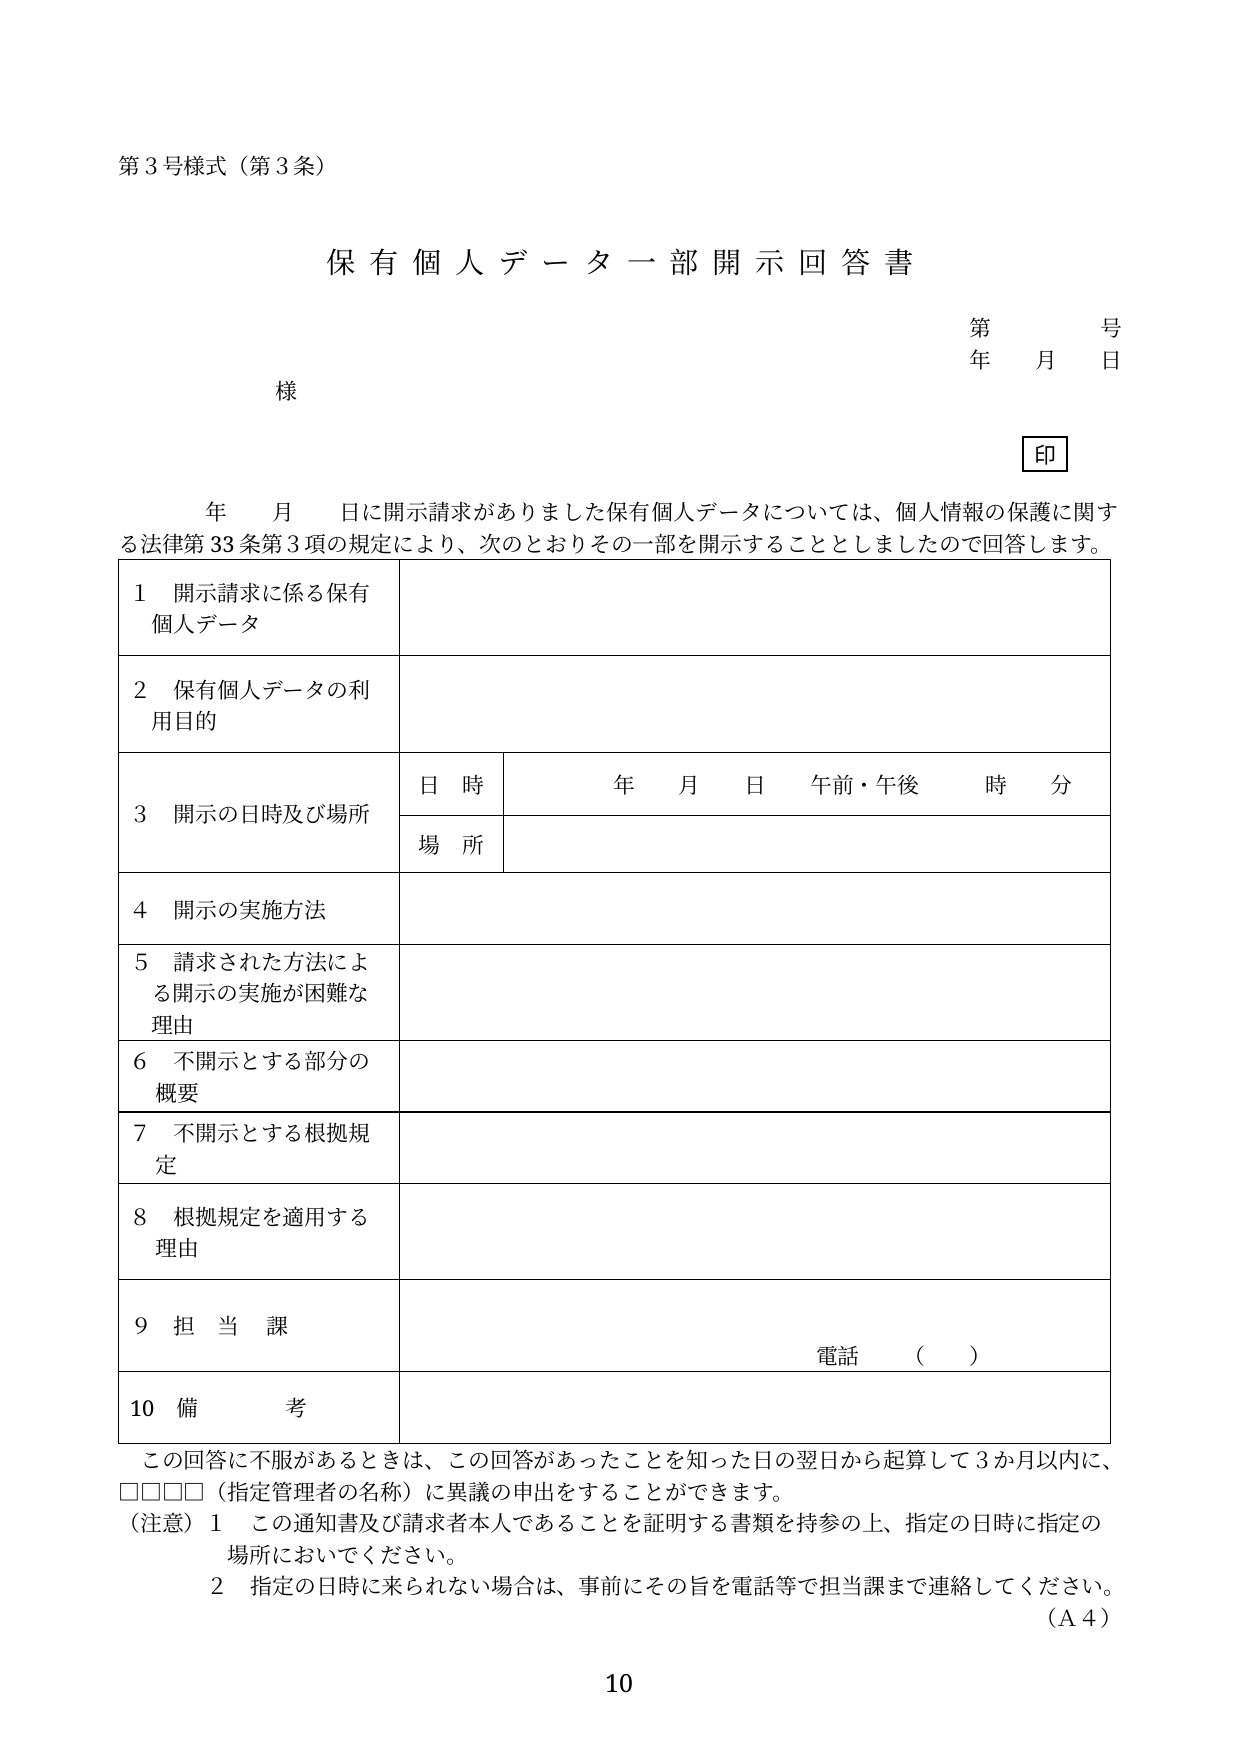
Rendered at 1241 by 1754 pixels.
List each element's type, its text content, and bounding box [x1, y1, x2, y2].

table_cell [400, 945, 1110, 1039]
text 年 月 日に開示請求がありました保有個人データについては、個人情報の保護に関する法律第33条第３項の規定により、次のとおりその一部を開示することとしましたので回答します。 [118, 495, 1122, 558]
table_cell [400, 1041, 1110, 1111]
table_header [400, 560, 1110, 655]
text 年 月 日 [118, 343, 1122, 374]
table_cell 10 備 考 [119, 1372, 399, 1443]
table_cell ８ 根拠規定を適用する理由 [119, 1184, 399, 1279]
table_cell ９ 担 当 課 [119, 1280, 399, 1371]
table_cell [400, 1372, 1110, 1443]
table_cell ５ 請求された方法による開示の実施が困難な理由 [119, 945, 399, 1039]
text 第 号 [118, 312, 1122, 343]
table_cell ７ 不開示とする根拠規定 [119, 1113, 399, 1183]
table_header １ 開示請求に係る保有個人データ [119, 560, 399, 655]
table_cell ３ 開示の日時及び場所 [119, 753, 399, 872]
table_cell [400, 873, 1110, 944]
table_cell 日 時 [400, 753, 503, 814]
text ２ 指定の日時に来られない場合は、事前にその旨を電話等で担当課まで連絡してください。 [207, 1569, 1122, 1601]
table_cell [504, 816, 1110, 872]
table_cell ４ 開示の実施方法 [119, 873, 399, 944]
table_cell ６ 不開示とする部分の概要 [119, 1041, 399, 1111]
text この回答に不服があるときは、この回答があったことを知った日の翌日から起算して３か月以内に、□□□□（指定管理者の名称）に異議の申出をすることができます。 [118, 1444, 1122, 1507]
text 様 [118, 374, 1122, 406]
table_cell 電話 （ ） [400, 1280, 1110, 1371]
table_cell ２ 保有個人データの利用目的 [119, 656, 399, 752]
text （注意）１ この通知書及び請求者本人であることを証明する書類を持参の上、指定の日時に指定の場所においでください。 [118, 1507, 1122, 1569]
text 保有個人データ一部開示回答書 [326, 240, 914, 282]
table_cell 場 所 [400, 816, 503, 872]
text （Ａ４） [118, 1601, 1122, 1632]
text 第３号様式（第３条） [118, 149, 1122, 180]
table_cell [400, 656, 1110, 752]
table_cell [400, 1184, 1110, 1279]
table_cell [400, 1113, 1110, 1183]
table_cell 年 月 日 午前・午後 時 分 [504, 753, 1110, 814]
